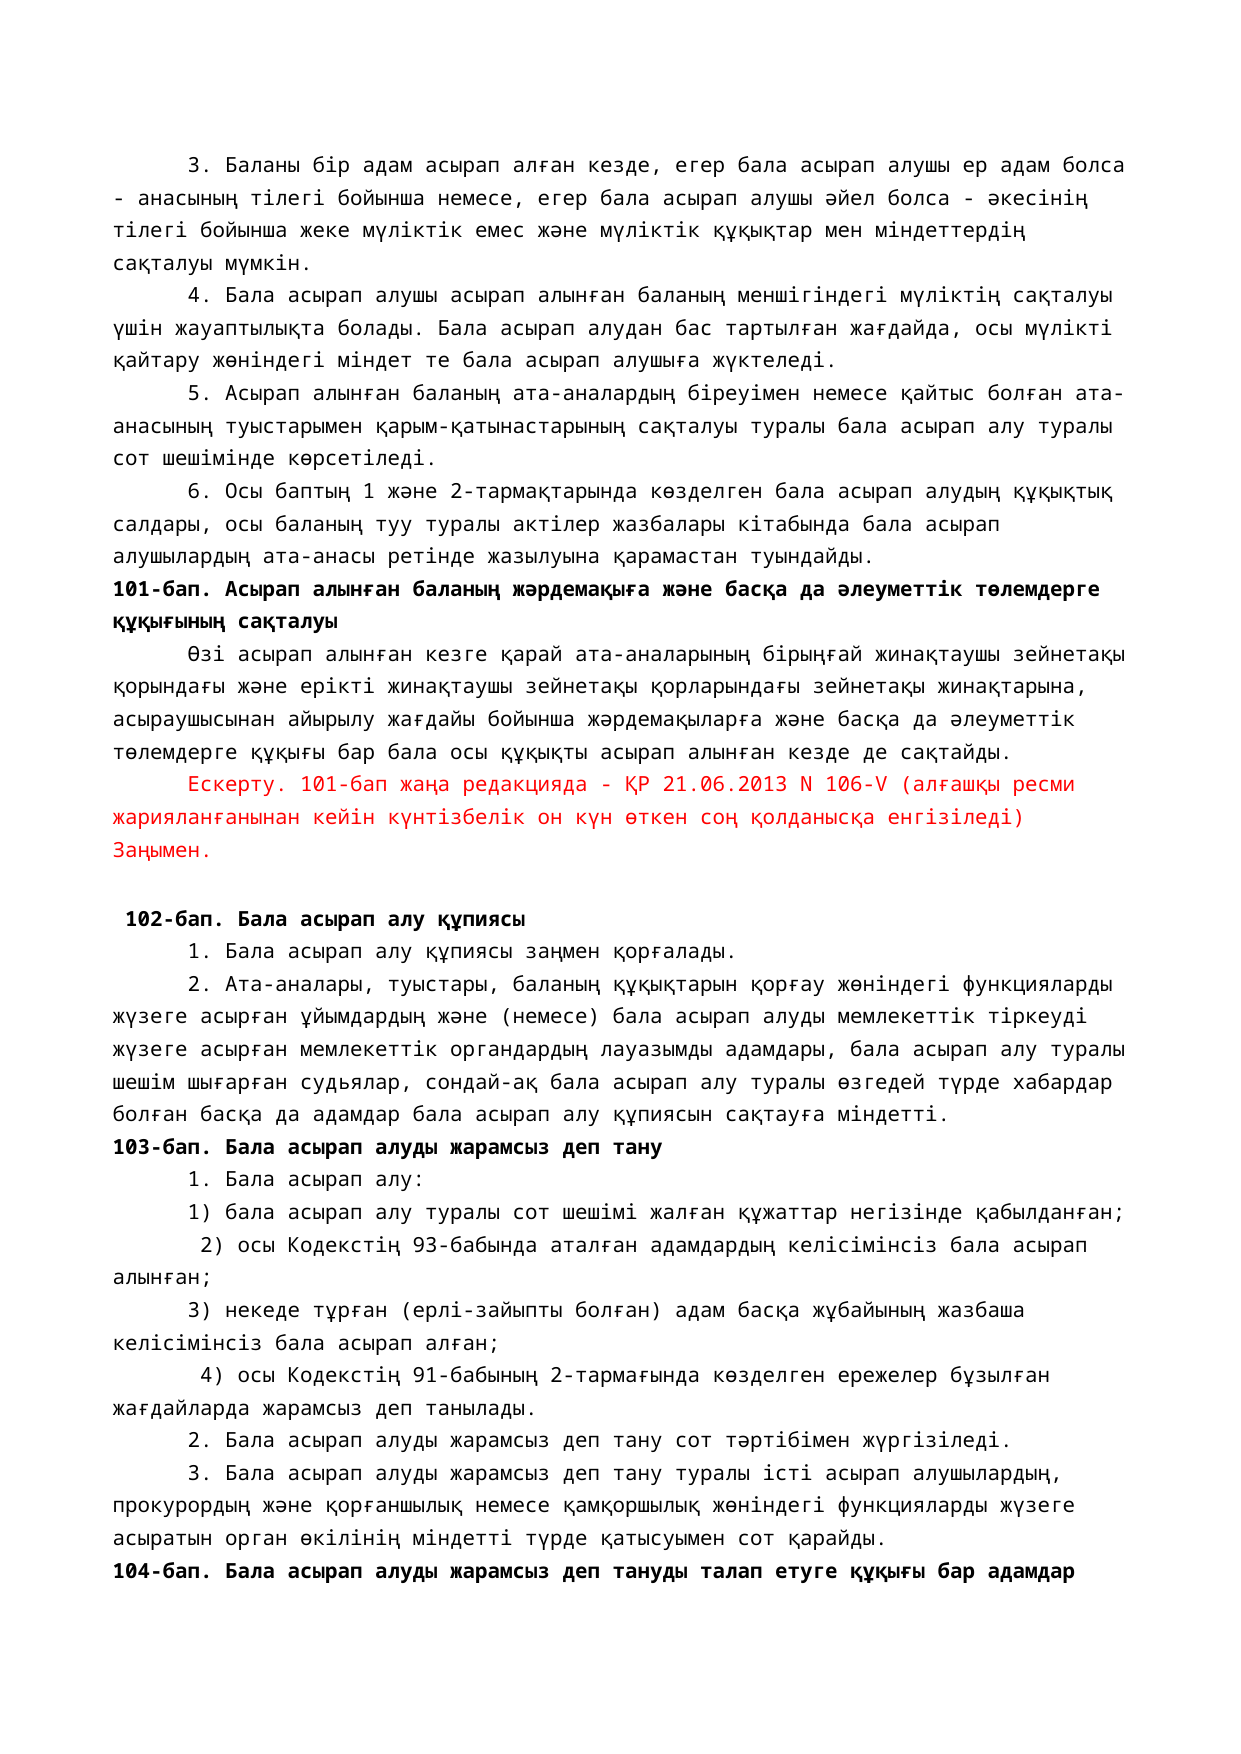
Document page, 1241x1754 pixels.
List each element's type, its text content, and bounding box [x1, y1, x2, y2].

text 1. Бала асырап алу: [112, 1164, 1128, 1193]
text 102-бап. Бала асырап алу құпиясы [112, 904, 1128, 932]
text Ескерту. 101-бап жаңа редакцияда - ҚР 21.06.2013 N 106-V (алғашқы ресми жарияланғанынан кейін күнтізбелік он күн өткен соң қолданысқа енгізіледі) Заңымен. [112, 769, 1128, 899]
text 2. Бала асырап алуды жарамсыз деп тану сот тәртiбiмен жүргiзiледi. [112, 1425, 1128, 1454]
text 4. Бала асырап алушы асырап алынған баланың меншiгiндегi мүлiктiң сақталуы үшiн жауаптылықта болады. Бала асырап алудан бас тартылған жағдайда, осы мүлiктi қайтару жөнiндегi мiндет те бала асырап алушыға жүктеледi. [112, 280, 1128, 374]
text 1. Бала асырап алу құпиясы заңмен қорғалады. [112, 936, 1128, 965]
text 104-бап. Бала асырап алуды жарамсыз деп тануды талап етуге құқығы бар адамдар [112, 1556, 1128, 1584]
text 2) осы Кодекстің 93-бабында аталған адамдардың келісімінсіз бала асырап алынған; [112, 1230, 1128, 1291]
text 3. Баланы бiр адам асырап алған кезде, егер бала асырап алушы ер адам болса - анасының тiлегi бойынша немесе, егер бала асырап алушы әйел болса - әкесiнiң тiлегi бойынша жеке мүлiктiк емес және мүлiктiк құқықтар мен мiндеттердiң сақталуы мүмкiн. [112, 150, 1128, 276]
text 103-бап. Бала асырап алуды жарамсыз деп тану [112, 1132, 1128, 1160]
text 3) некеде тұрған (ерлі-зайыпты болған) адам басқа жұбайының жазбаша келiсiмiнсiз бала асырап алған; [112, 1295, 1128, 1356]
text 1) бала асырап алу туралы сот шешiмі жалған құжаттар негiзiнде қабылданған; [112, 1197, 1128, 1226]
text 6. Осы баптың 1 және 2-тармақтарында көзделген бала асырап алудың құқықтық салдары, осы баланың туу туралы актілер жазбалары кітабында бала асырап алушылардың ата-анасы ретiнде жазылуына қарамастан туындайды. [112, 476, 1128, 570]
text 4) осы Кодекстің 91-бабының 2-тармағында көзделген ережелер бұзылған жағдайларда жарамсыз деп танылады. [112, 1360, 1128, 1421]
text Өзі асырап алынған кезге қарай ата-аналарының бірыңғай жинақтаушы зейнетақы қорындағы және ерікті жинақтаушы зейнетақы қорларындағы зейнетақы жинақтарына, асыраушысынан айырылу жағдайы бойынша жәрдемақыларға және басқа да әлеуметтік төлемдерге құқығы бар бала осы құқықты асырап алынған кезде де сақтайды. [112, 639, 1128, 765]
text 2. Ата-аналары, туыстары, баланың құқықтарын қорғау жөніндегі функцияларды жүзеге асырған ұйымдардың және (немесе) бала асырап алуды мемлекеттiк тiркеудi жүзеге асырған мемлекеттiк органдардың лауазымды адамдары, бала асырап алу туралы шешiм шығарған судьялар, сондай-ақ бала асырап алу туралы өзгедей түрде хабардар болған басқа да адамдар бала асырап алу құпиясын сақтауға мiндеттi. [112, 969, 1128, 1128]
text 5. Асырап алынған баланың ата-аналардың бiреуiмен немесе қайтыс болған ата-анасының туыстарымен қарым-қатынастарының сақталуы туралы бала асырап алу туралы сот шешiмiнде көрсетiледi. [112, 378, 1128, 472]
text 3. Бала асырап алуды жарамсыз деп тану туралы iстi асырап алушылардың, прокурордың және қорғаншылық немесе қамқоршылық жөніндегі функцияларды жүзеге асыратын орган өкілінің міндетті түрде қатысуымен сот қарайды. [112, 1458, 1128, 1552]
text 101-бап. Асырап алынған баланың жәрдемақыға және басқа да әлеуметтік төлемдерге құқығының сақталуы [112, 574, 1128, 635]
